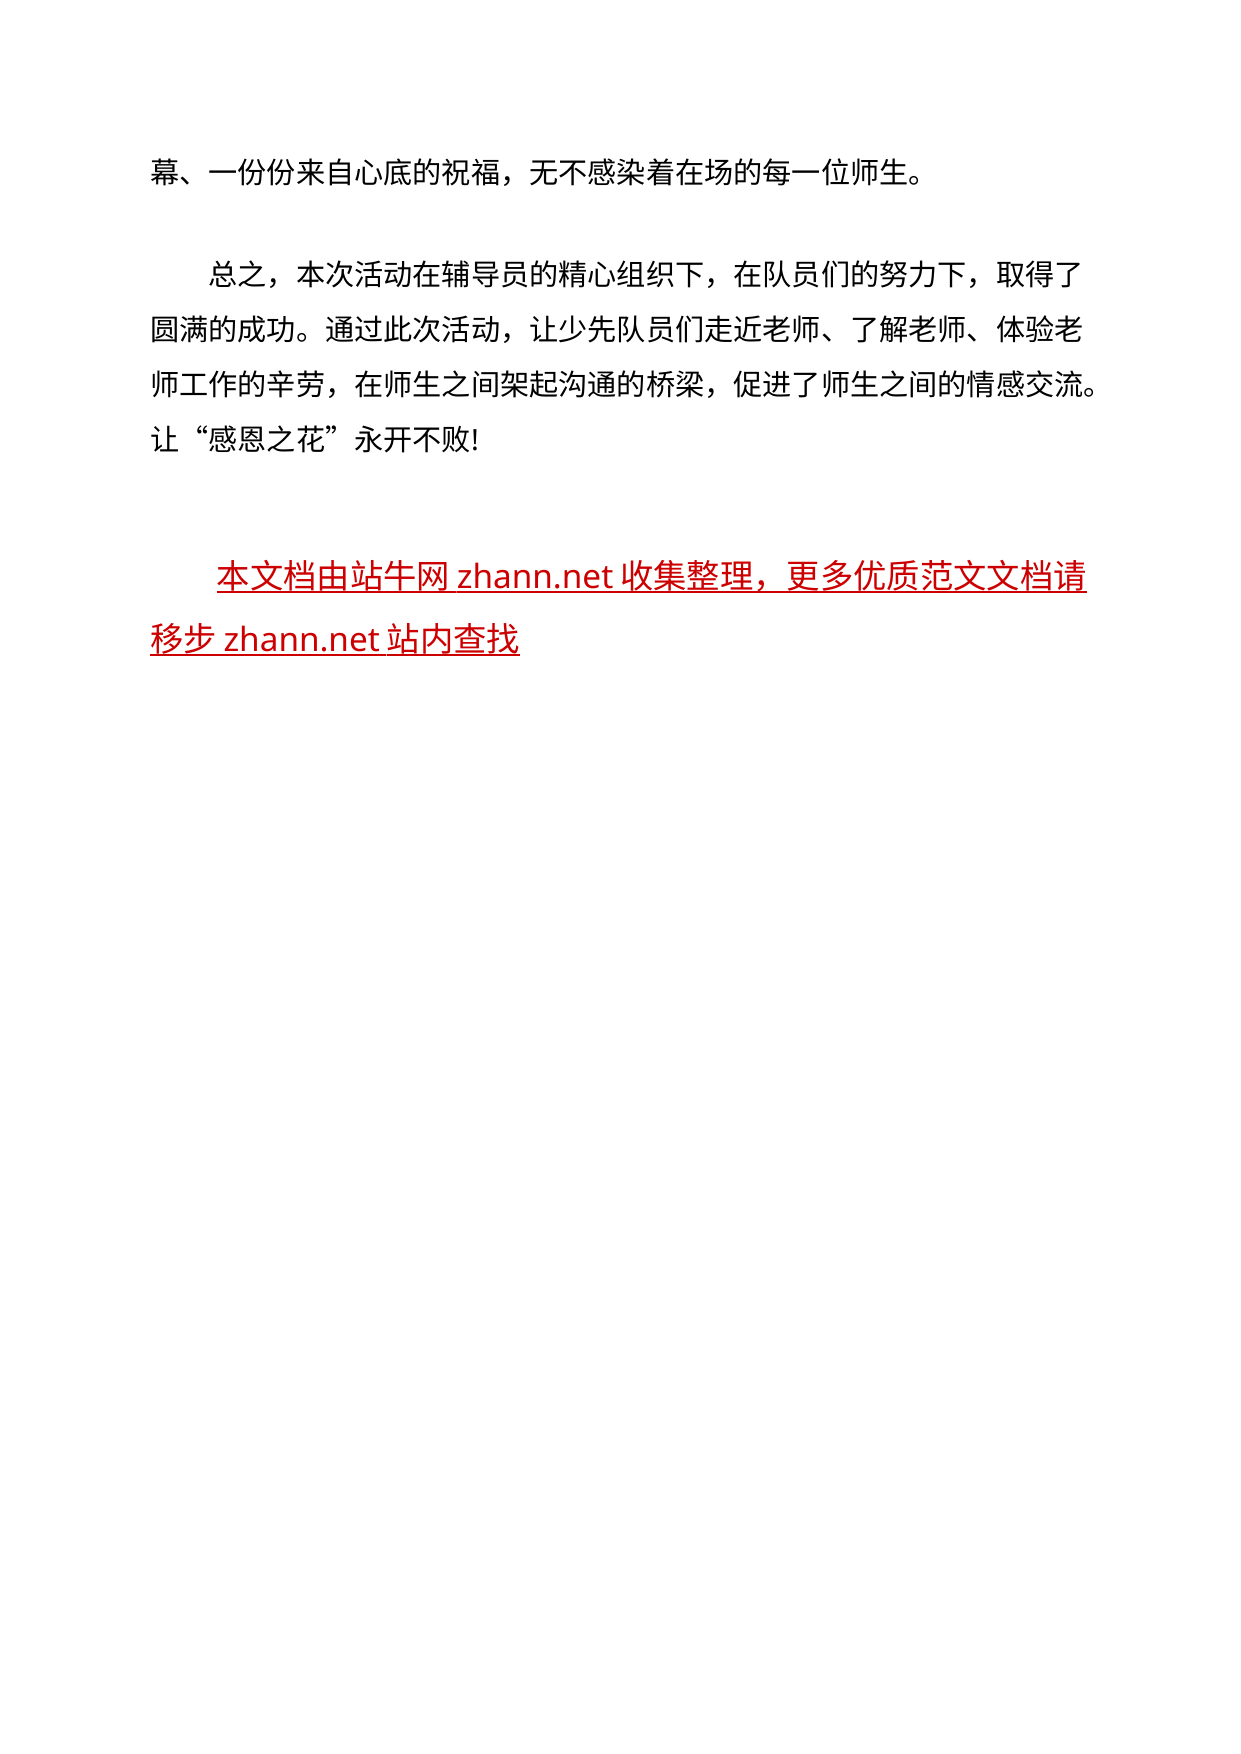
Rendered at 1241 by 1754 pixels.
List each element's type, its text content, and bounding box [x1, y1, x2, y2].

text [150, 150, 1090, 192]
text 总之，本次活动在辅导员的精心组织下，在队员们的努力下，取得了圆满的成功。通过此次活动，让少先队员们走近老师、了解老师、体验老师工作的辛劳，在师生之间架起沟通的桥梁，促进了师生之间的情感交流。让“感恩之花”永开不败! [150, 252, 1090, 459]
text 本文档由站牛网zhann.net收集整理，更多优质范文文档请移步zhann.net站内查找 [150, 550, 1090, 661]
